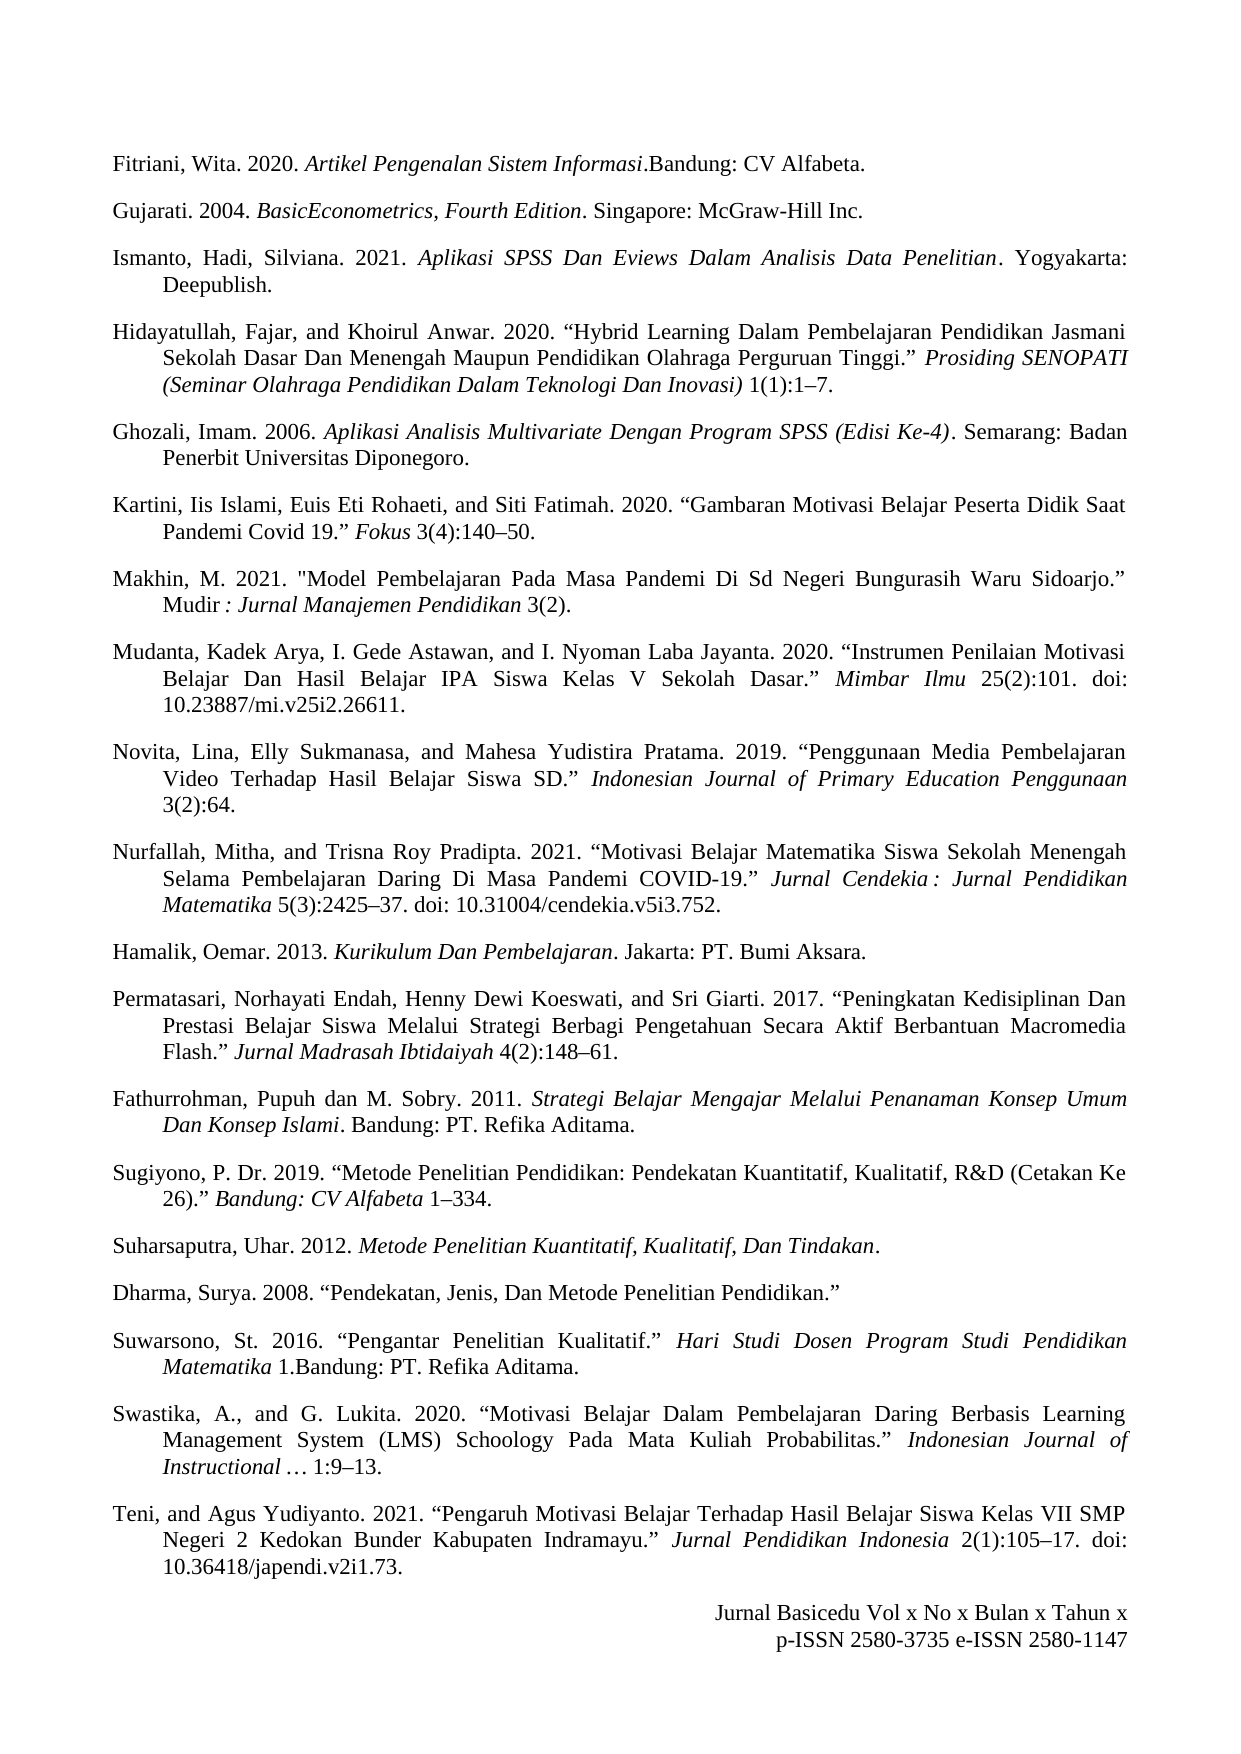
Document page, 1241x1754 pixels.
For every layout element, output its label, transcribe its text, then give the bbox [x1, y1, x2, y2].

text Nurfallah, Mitha, and Trisna Roy Pradipta. 2021. “Motivasi Belajar Matematika Siswa Sekolah Menengah Selama Pembelajaran Daring Di Masa Pandemi COVID-19.” Jurnal Cendekia : Jurnal Pendidikan Matematika 5(3):2425–37. doi: 10.31004/cendekia.v5i3.752. [112, 838, 1128, 917]
text Fitriani, Wita. 2020. Artikel Pengenalan Sistem Informasi.Bandung: CV Alfabeta. [112, 150, 1128, 176]
text Sugiyono, P. Dr. 2019. “Metode Penelitian Pendidikan: Pendekatan Kuantitatif, Kualitatif, R&D (Cetakan Ke 26).” Bandung: CV Alfabeta 1–334. [112, 1159, 1128, 1211]
text Ismanto, Hadi, Silviana. 2021. Aplikasi SPSS Dan Eviews Dalam Analisis Data Penelitian. Yogyakarta: Deepublish. [112, 244, 1128, 297]
text Swastika, A., and G. Lukita. 2020. “Motivasi Belajar Dalam Pembelajaran Daring Berbasis Learning Management System (LMS) Schoology Pada Mata Kuliah Probabilitas.” Indonesian Journal of Instructional … 1:9–13. [112, 1400, 1128, 1479]
text Permatasari, Norhayati Endah, Henny Dewi Koeswati, and Sri Giarti. 2017. “Peningkatan Kedisiplinan Dan Prestasi Belajar Siswa Melalui Strategi Berbagi Pengetahuan Secara Aktif Berbantuan Macromedia Flash.” Jurnal Madrasah Ibtidaiyah 4(2):148–61. [112, 985, 1128, 1064]
text Hidayatullah, Fajar, and Khoirul Anwar. 2020. “Hybrid Learning Dalam Pembelajaran Pendidikan Jasmani Sekolah Dasar Dan Menengah Maupun Pendidikan Olahraga Perguruan Tinggi.” Prosiding SENOPATI (Seminar Olahraga Pendidikan Dalam Teknologi Dan Inovasi) 1(1):1–7. [112, 318, 1128, 397]
text Teni, and Agus Yudiyanto. 2021. “Pengaruh Motivasi Belajar Terhadap Hasil Belajar Siswa Kelas VII SMP Negeri 2 Kedokan Bunder Kabupaten Indramayu.” Jurnal Pendidikan Indonesia 2(1):105–17. doi: 10.36418/japendi.v2i1.73. [112, 1500, 1128, 1579]
text Kartini, Iis Islami, Euis Eti Rohaeti, and Siti Fatimah. 2020. “Gambaran Motivasi Belajar Peserta Didik Saat Pandemi Covid 19.” Fokus 3(4):140–50. [112, 491, 1128, 544]
text Hamalik, Oemar. 2013. Kurikulum Dan Pembelajaran. Jakarta: PT. Bumi Aksara. [112, 938, 1128, 964]
text Suwarsono, St. 2016. “Pengantar Penelitian Kualitatif.” Hari Studi Dosen Program Studi Pendidikan Matematika 1.Bandung: PT. Refika Aditama. [112, 1327, 1128, 1379]
text Novita, Lina, Elly Sukmanasa, and Mahesa Yudistira Pratama. 2019. “Penggunaan Media Pembelajaran Video Terhadap Hasil Belajar Siswa SD.” Indonesian Journal of Primary Education Penggunaan 3(2):64. [112, 738, 1128, 817]
text Suharsaputra, Uhar. 2012. Metode Penelitian Kuantitatif, Kualitatif, Dan Tindakan. [112, 1232, 1128, 1259]
text Makhin, M. 2021. "Model Pembelajaran Pada Masa Pandemi Di Sd Negeri Bungurasih Waru Sidoarjo.” Mudir : Jurnal Manajemen Pendidikan 3(2). [112, 565, 1128, 618]
text Dharma, Surya. 2008. “Pendekatan, Jenis, Dan Metode Penelitian Pendidikan.” [112, 1279, 1128, 1306]
text Mudanta, Kadek Arya, I. Gede Astawan, and I. Nyoman Laba Jayanta. 2020. “Instrumen Penilaian Motivasi Belajar Dan Hasil Belajar IPA Siswa Kelas V Sekolah Dasar.” Mimbar Ilmu 25(2):101. doi: 10.23887/mi.v25i2.26611. [112, 638, 1128, 717]
text Fathurrohman, Pupuh dan M. Sobry. 2011. Strategi Belajar Mengajar Melalui Penanaman Konsep Umum Dan Konsep Islami. Bandung: PT. Refika Aditama. [112, 1085, 1128, 1138]
text Ghozali, Imam. 2006. Aplikasi Analisis Multivariate Dengan Program SPSS (Edisi Ke-4). Semarang: Badan Penerbit Universitas Diponegoro. [112, 418, 1128, 471]
text Gujarati. 2004. BasicEconometrics, Fourth Edition. Singapore: McGraw-Hill Inc. [112, 197, 1128, 223]
